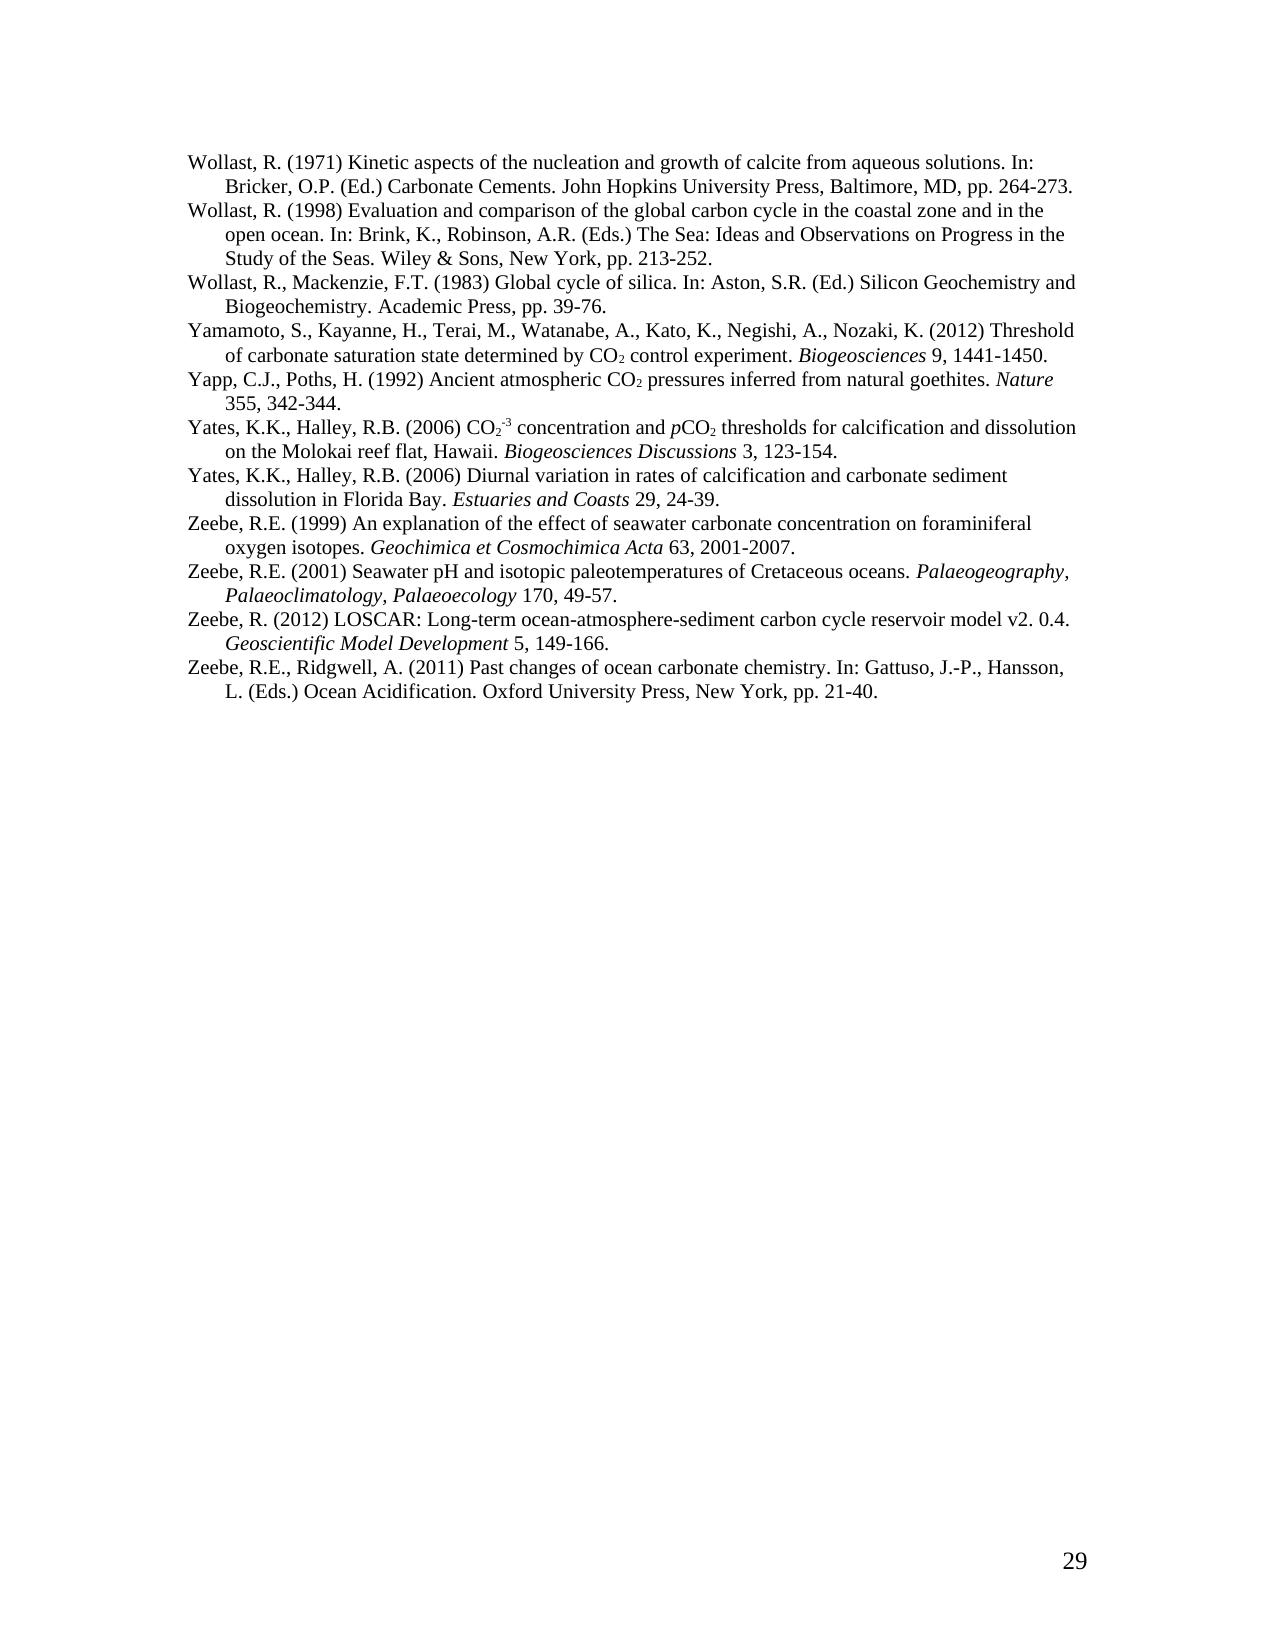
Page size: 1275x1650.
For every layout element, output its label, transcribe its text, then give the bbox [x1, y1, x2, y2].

list Wollast, R. (1971) Kinetic aspects of the nucleation and growth of calcite from aqueous solutions. In: Bricker, O.P. (Ed.) Carbonate Cements. John Hopkins University Press, Baltimore, MD, pp. 264-273. [187, 150, 1087, 198]
list Wollast, R. (1998) Evaluation and comparison of the global carbon cycle in the coastal zone and in the open ocean. In: Brink, K., Robinson, A.R. (Eds.) The Sea: Ideas and Observations on Progress in the Study of the Seas. Wiley & Sons, New York, pp. 213-252. [187, 198, 1087, 270]
list Zeebe, R. (2012) LOSCAR: Long-term ocean-atmosphere-sediment carbon cycle reservoir model v2. 0.4. Geoscientific Model Development 5, 149-166. [187, 607, 1087, 655]
list Wollast, R., Mackenzie, F.T. (1983) Global cycle of silica. In: Aston, S.R. (Ed.) Silicon Geochemistry and Biogeochemistry. Academic Press, pp. 39-76. [187, 270, 1087, 318]
list Yates, K.K., Halley, R.B. (2006) CO2-3 concentration and pCO2 thresholds for calcification and dissolution on the Molokai reef flat, Hawaii. Biogeosciences Discussions 3, 123-154. [187, 415, 1087, 463]
list Zeebe, R.E. (1999) An explanation of the effect of seawater carbonate concentration on foraminiferal oxygen isotopes. Geochimica et Cosmochimica Acta 63, 2001-2007. [187, 511, 1087, 559]
list Yates, K.K., Halley, R.B. (2006) Diurnal variation in rates of calcification and carbonate sediment dissolution in Florida Bay. Estuaries and Coasts 29, 24-39. [187, 463, 1087, 511]
list Zeebe, R.E., Ridgwell, A. (2011) Past changes of ocean carbonate chemistry. In: Gattuso, J.-P., Hansson, L. (Eds.) Ocean Acidification. Oxford University Press, New York, pp. 21-40. [187, 655, 1087, 703]
list Zeebe, R.E. (2001) Seawater pH and isotopic paleotemperatures of Cretaceous oceans. Palaeogeography, Palaeoclimatology, Palaeoecology 170, 49-57. [187, 559, 1087, 607]
list Yapp, C.J., Poths, H. (1992) Ancient atmospheric CO2 pressures inferred from natural goethites. Nature 355, 342-344. [187, 367, 1087, 415]
list Yamamoto, S., Kayanne, H., Terai, M., Watanabe, A., Kato, K., Negishi, A., Nozaki, K. (2012) Threshold of carbonate saturation state determined by CO2 control experiment. Biogeosciences 9, 1441-1450. [187, 318, 1087, 367]
